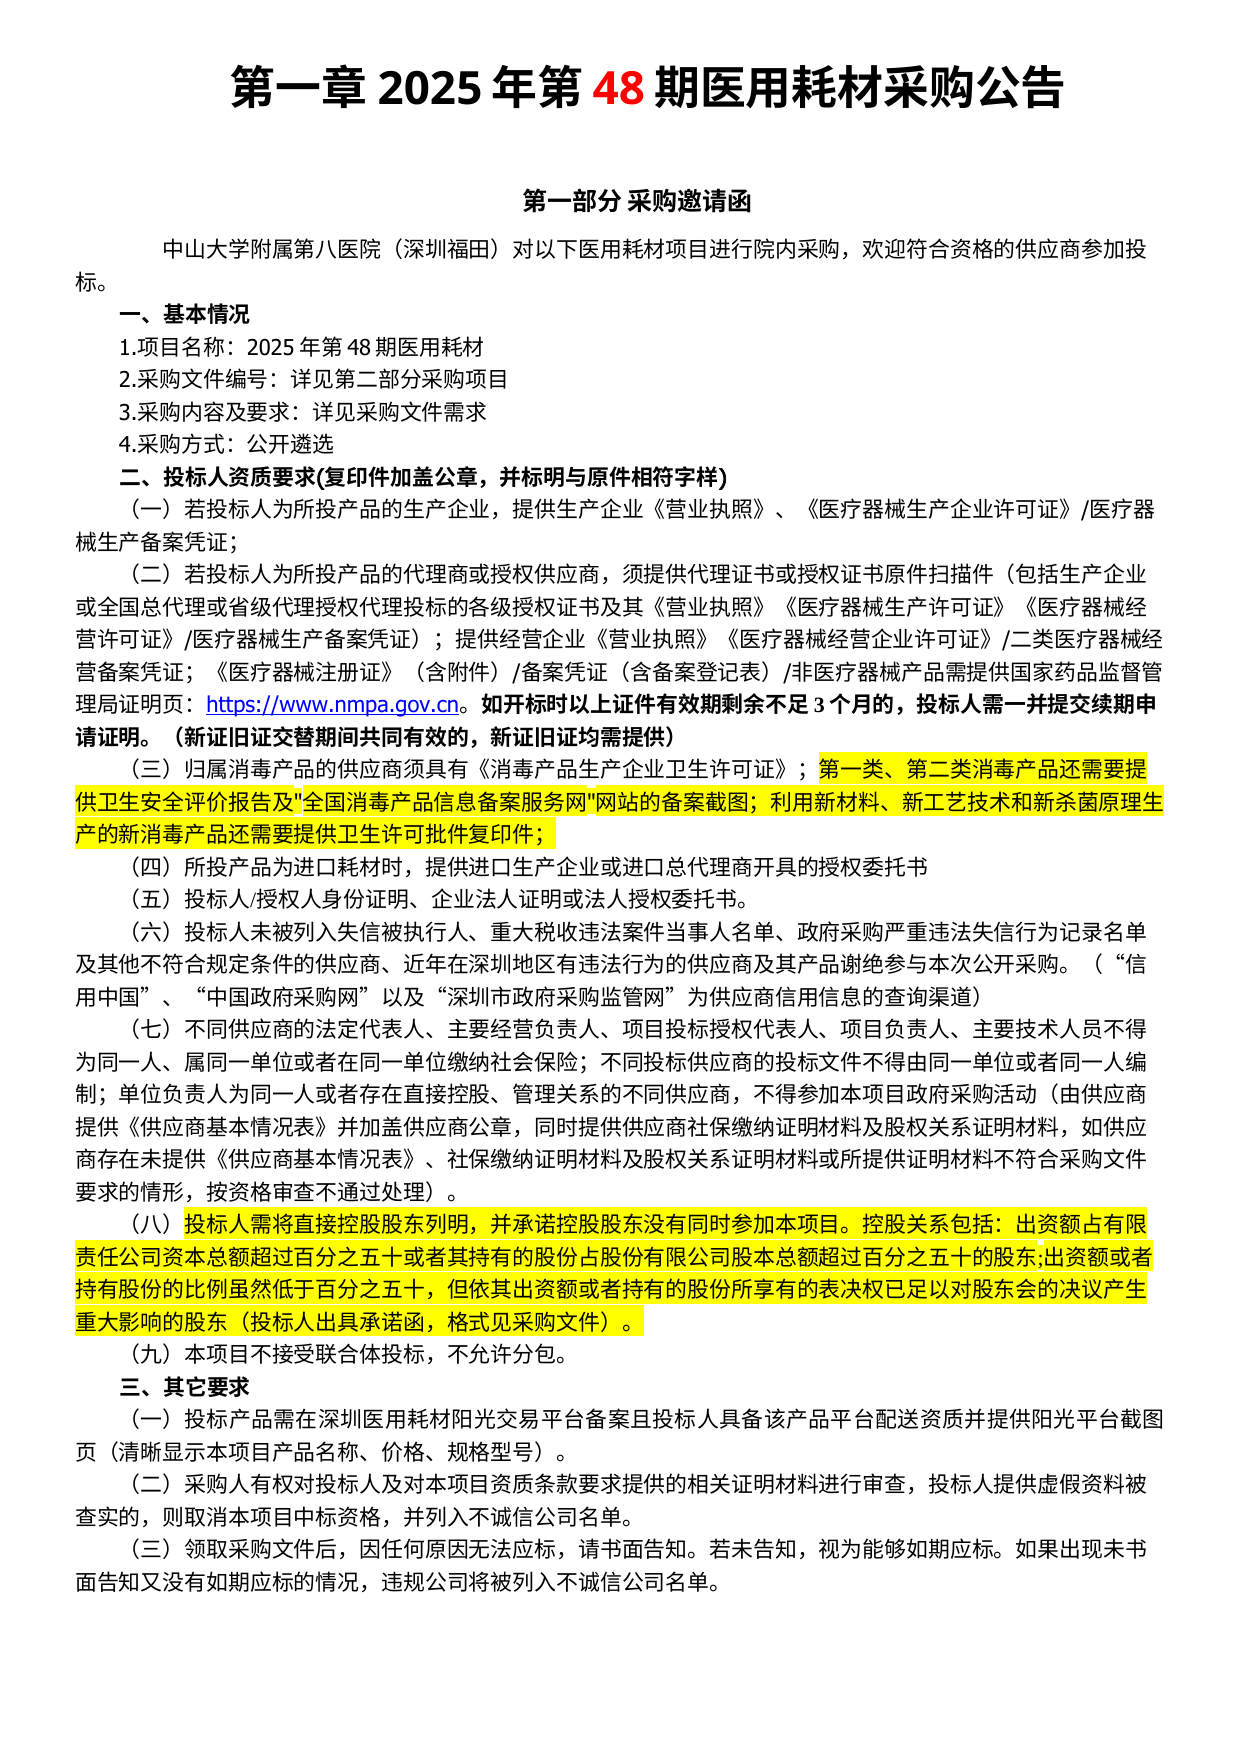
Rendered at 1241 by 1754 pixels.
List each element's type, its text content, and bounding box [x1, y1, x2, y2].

list 投标人资质要求(复印件加盖公章，并标明与原件相符字样) [76, 459, 1165, 492]
list 采购人有权对投标人及对本项目资质条款要求提供的相关证明材料进行审查，投标人提供虚假资料被查实的，则取消本项目中标资格，并列入不诚信公司名单。 [75, 1467, 1165, 1532]
text 第一章 2025年第48期医用耗材采购公告 [75, 36, 1165, 133]
list 投标人/授权人身份证明、企业法人证明或法人授权委托书。 [75, 882, 1165, 914]
list 领取采购文件后，因任何原因无法应标，请书面告知。若未告知，视为能够如期应标。如果出现未书面告知又没有如期应标的情况，违规公司将被列入不诚信公司名单。 [75, 1532, 1165, 1597]
text 第一部分 采购邀请函 [75, 167, 1165, 232]
list 若投标人为所投产品的代理商或授权供应商，须提供代理证书或授权证书原件扫描件（包括生产企业或全国总代理或省级代理授权代理投标的各级授权证书及其《营业执照》《医疗器械生产许可证》《医疗器械经营许可证》/医疗器械生产备案凭证）；提供经营企业《营业执照》《医疗器械经营企业许可证》/二类医疗器械经营备案凭证；《医疗器械注册证》（含附件）/备案凭证（含备案登记表）/非医疗器械产品需提供国家药品监督管理局证明页：https://www.nmpa.gov.cn。如开标时以上证件有效期剩余不足3个月的，投标人需一并提交续期申请证明。（新证旧证交替期间共同有效的，新证旧证均需提供） [75, 557, 1165, 752]
list 归属消毒产品的供应商须具有《消毒产品生产企业卫生许可证》；第一类、第二类消毒产品还需要提供卫生安全评价报告及"全国消毒产品信息备案服务网"网站的备案截图；利用新材料、新工艺技术和新杀菌原理生产的新消毒产品还需要提供卫生许可批件复印件； [75, 752, 1165, 849]
list 本项目不接受联合体投标，不允许分包。 [75, 1337, 1165, 1369]
list 其它要求 [76, 1369, 1165, 1402]
text 4.采购方式：公开遴选 [75, 427, 1165, 459]
text 2.采购文件编号：详见第二部分采购项目 [75, 362, 1165, 394]
list 若投标人为所投产品的生产企业，提供生产企业《营业执照》、《医疗器械生产企业许可证》/医疗器械生产备案凭证； [75, 492, 1165, 557]
list 投标产品需在深圳医用耗材阳光交易平台备案且投标人具备该产品平台配送资质并提供阳光平台截图页（清晰显示本项目产品名称、价格、规格型号）。 [75, 1402, 1165, 1467]
text 中山大学附属第八医院（深圳福田）对以下医用耗材项目进行院内采购，欢迎符合资格的供应商参加投标。 [75, 232, 1165, 297]
text 1.项目名称：2025年第48期医用耗材 [75, 329, 1165, 362]
list 投标人需将直接控股股东列明，并承诺控股股东没有同时参加本项目。控股关系包括：出资额占有限责任公司资本总额超过百分之五十或者其持有的股份占股份有限公司股本总额超过百分之五十的股东;出资额或者持有股份的比例虽然低于百分之五十，但依其出资额或者持有的股份所享有的表决权已足以对股东会的决议产生重大影响的股东（投标人出具承诺函，格式见采购文件）。 [75, 1207, 1165, 1337]
text 3.采购内容及要求：详见采购文件需求 [75, 394, 1165, 427]
list 不同供应商的法定代表人、主要经营负责人、项目投标授权代表人、项目负责人、主要技术人员不得为同一人、属同一单位或者在同一单位缴纳社会保险；不同投标供应商的投标文件不得由同一单位或者同一人编制；单位负责人为同一人或者存在直接控股、管理关系的不同供应商，不得参加本项目政府采购活动（由供应商提供《供应商基本情况表》并加盖供应商公章，同时提供供应商社保缴纳证明材料及股权关系证明材料，如供应商存在未提供《供应商基本情况表》、社保缴纳证明材料及股权关系证明材料或所提供证明材料不符合采购文件要求的情形，按资格审查不通过处理）。 [75, 1012, 1165, 1207]
list 所投产品为进口耗材时，提供进口生产企业或进口总代理商开具的授权委托书 [75, 849, 1165, 882]
list 投标人未被列入失信被执行人、重大税收违法案件当事人名单、政府采购严重违法失信行为记录名单及其他不符合规定条件的供应商、近年在深圳地区有违法行为的供应商及其产品谢绝参与本次公开采购。（“信用中国”、“中国政府采购网”以及“深圳市政府采购监管网”为供应商信用信息的查询渠道） [75, 914, 1165, 1012]
list 基本情况 [76, 297, 1165, 329]
